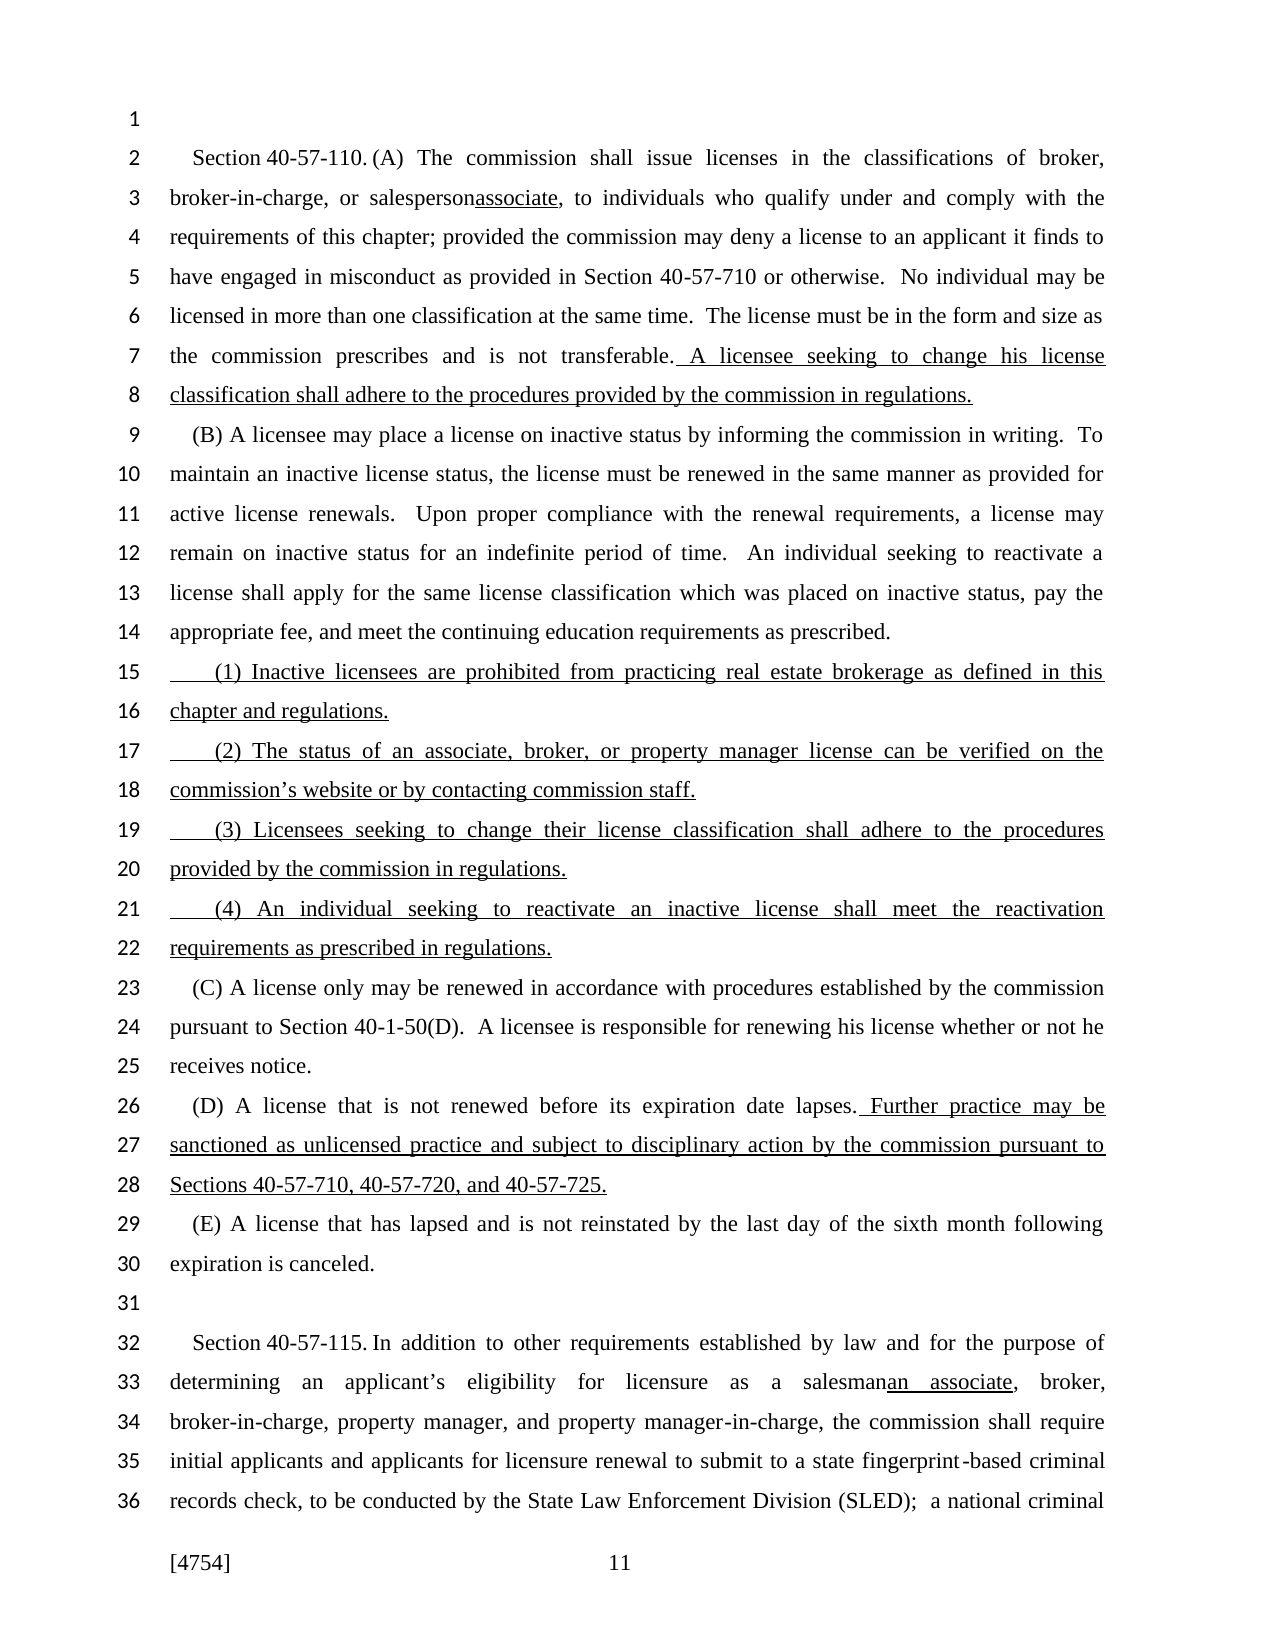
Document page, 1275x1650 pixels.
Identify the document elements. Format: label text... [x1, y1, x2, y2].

text (4) An individual seeking to reactivate an inactive license shall meet the reactivation requirements as prescribed in regulations. [169, 894, 1106, 960]
text Section 40‑57‑110. (A) The commission shall issue licenses in the classifications of broker, broker‑in‑charge, or salespersonassociate, to individuals who qualify under and comply with the requirements of this chapter; provided the commission may deny a license to an applicant it finds to have engaged in misconduct as provided in Section 40‑57‑710 or otherwise. No individual may be licensed in more than one classification at the same time. The license must be in the form and size as the commission prescribes and is not transferable. A licensee seeking to change his license classification shall adhere to the procedures provided by the commission in regulations. [169, 144, 1106, 408]
text (D) A license that is not renewed before its expiration date lapses. Further practice may be sanctioned as unlicensed practice and subject to disciplinary action by the commission pursuant to Sections 40‑57‑710, 40‑57‑720, and 40‑57‑725. [169, 1092, 1106, 1154]
text (2) The status of an associate, broker, or property manager license can be verified on the commission’s website or by contacting commission staff. [169, 737, 1106, 802]
text (B) A licensee may place a license on inactive status by informing the commission in writing. To maintain an inactive license status, the license must be renewed in the same manner as provided for active license renewals. Upon proper compliance with the renewal requirements, a license may remain on inactive status for an indefinite period of time. An individual seeking to reactivate a license shall apply for the same license classification which was placed on inactive status, pay the appropriate fee, and meet the continuing education requirements as prescribed. [169, 421, 1106, 644]
text (E) A license that has lapsed and is not reinstated by the last day of the sixth month following expiration is canceled. [169, 1210, 1106, 1276]
text (C) A license only may be renewed in accordance with procedures established by the commission pursuant to Section 40‑1‑50(D). A licensee is responsible for renewing his license whether or not he receives notice. [169, 973, 1106, 1079]
text (3) Licensees seeking to change their license classification shall adhere to the procedures provided by the commission in regulations. [169, 816, 1106, 881]
text (1) Inactive licensees are prohibited from practicing real estate brokerage as defined in this chapter and regulations. [169, 658, 1106, 723]
text (D) A license that is not renewed before its expiration date lapses. Further practice may be sanctioned as unlicensed practice and subject to disciplinary action by the commission pursuant to Sections 40‑57‑710, 40‑57‑720, and 40‑57‑725. [169, 1155, 1106, 1197]
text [169, 1329, 1106, 1513]
